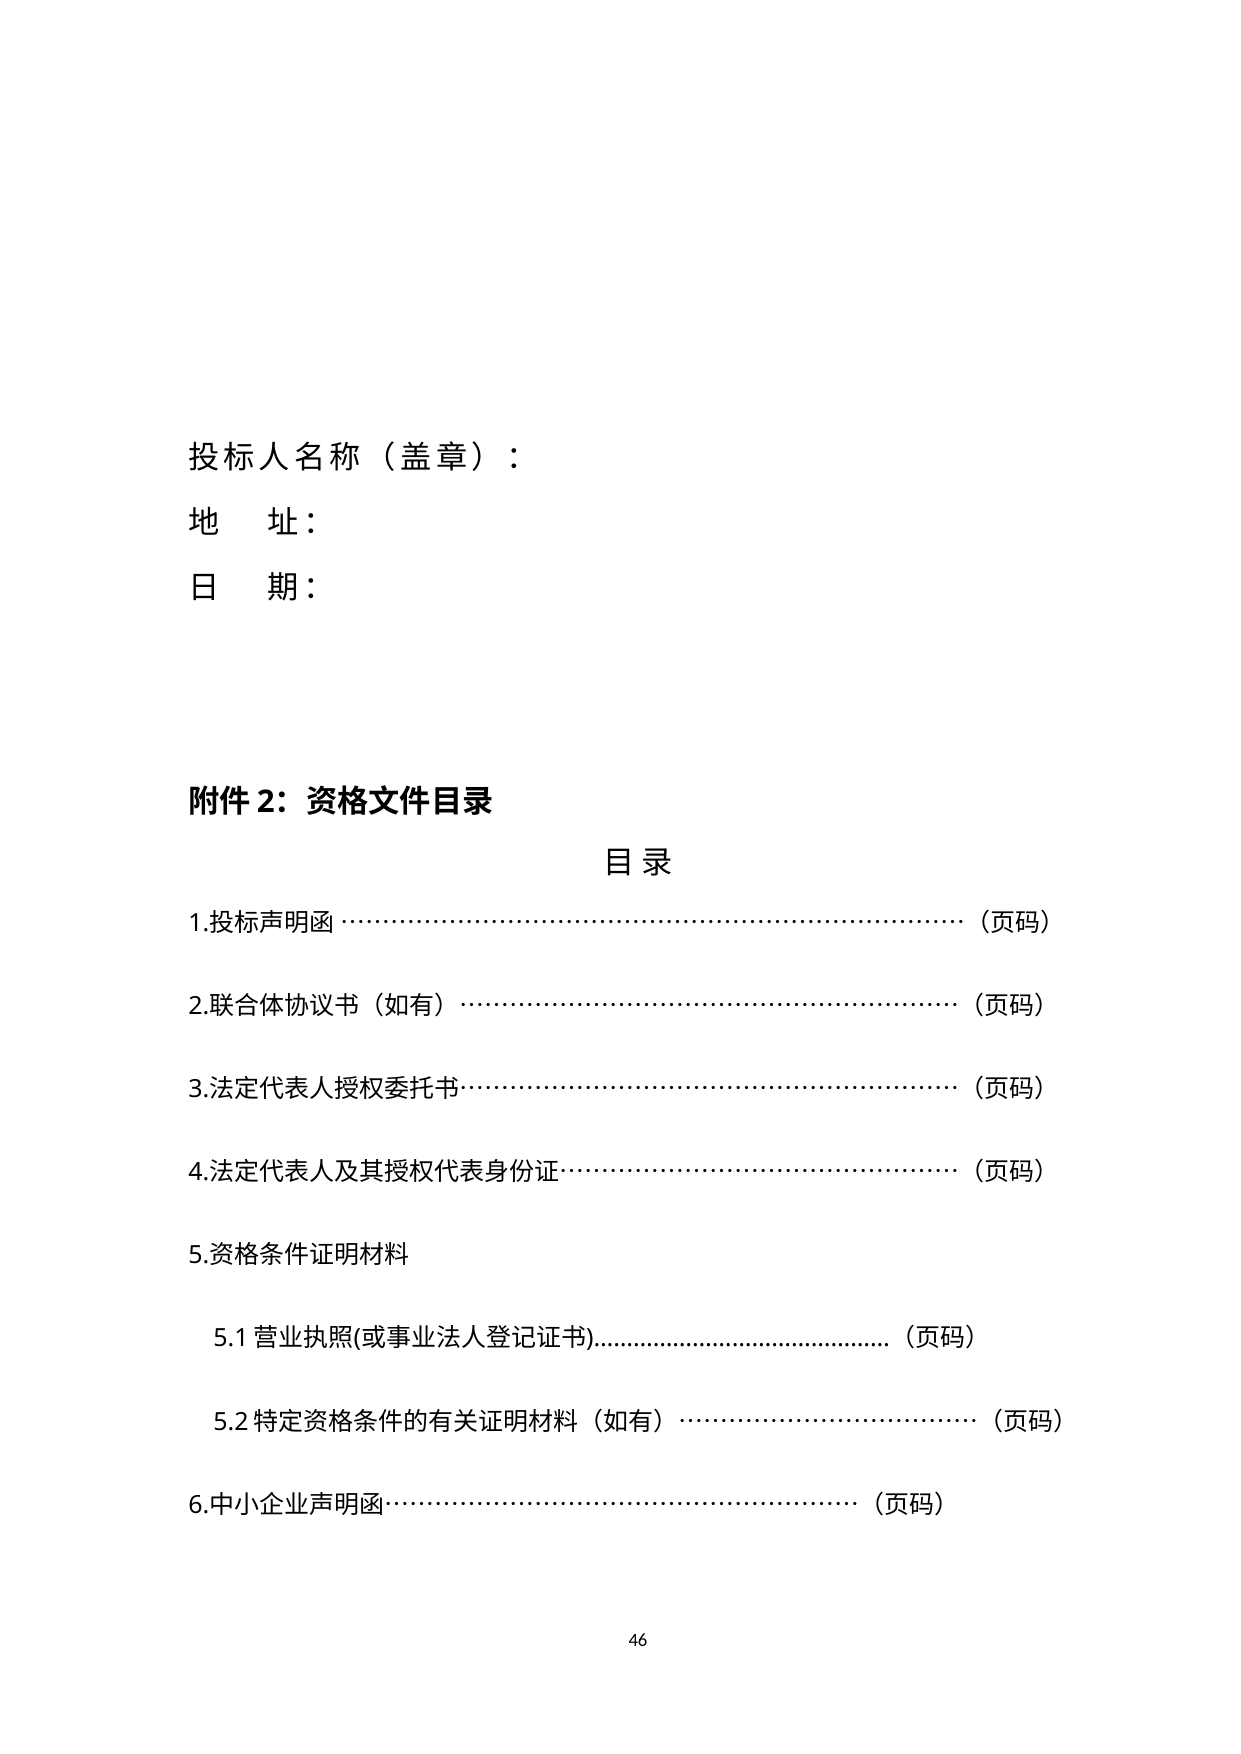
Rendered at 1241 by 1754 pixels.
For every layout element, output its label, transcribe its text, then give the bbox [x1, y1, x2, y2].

text 日 期： [188, 552, 1099, 617]
text 6.中小企业声明函…………………………………………………（页码） [188, 1470, 1088, 1535]
text 投标人名称（盖章）： [188, 422, 1099, 487]
text 5.2特定资格条件的有关证明材料（如有）………………………………（页码） [188, 1387, 1088, 1452]
text 1.投标声明函 …………………………………………………………………（页码） [188, 888, 1088, 953]
text 5.资格条件证明材料 [188, 1220, 1088, 1285]
text 5.1营业执照(或事业法人登记证书)………………………………………（页码） [188, 1303, 1088, 1368]
text 3.法定代表人授权委托书……………………………………………………（页码） [188, 1054, 1088, 1119]
text 2.联合体协议书（如有）……………………………………………………（页码） [188, 971, 1088, 1036]
text 地 址： [188, 487, 1099, 552]
text 附件2：资格文件目录 [188, 776, 1088, 821]
text 目 录 [188, 837, 1088, 883]
text 4.法定代表人及其授权代表身份证…………………………………………（页码） [188, 1137, 1088, 1202]
